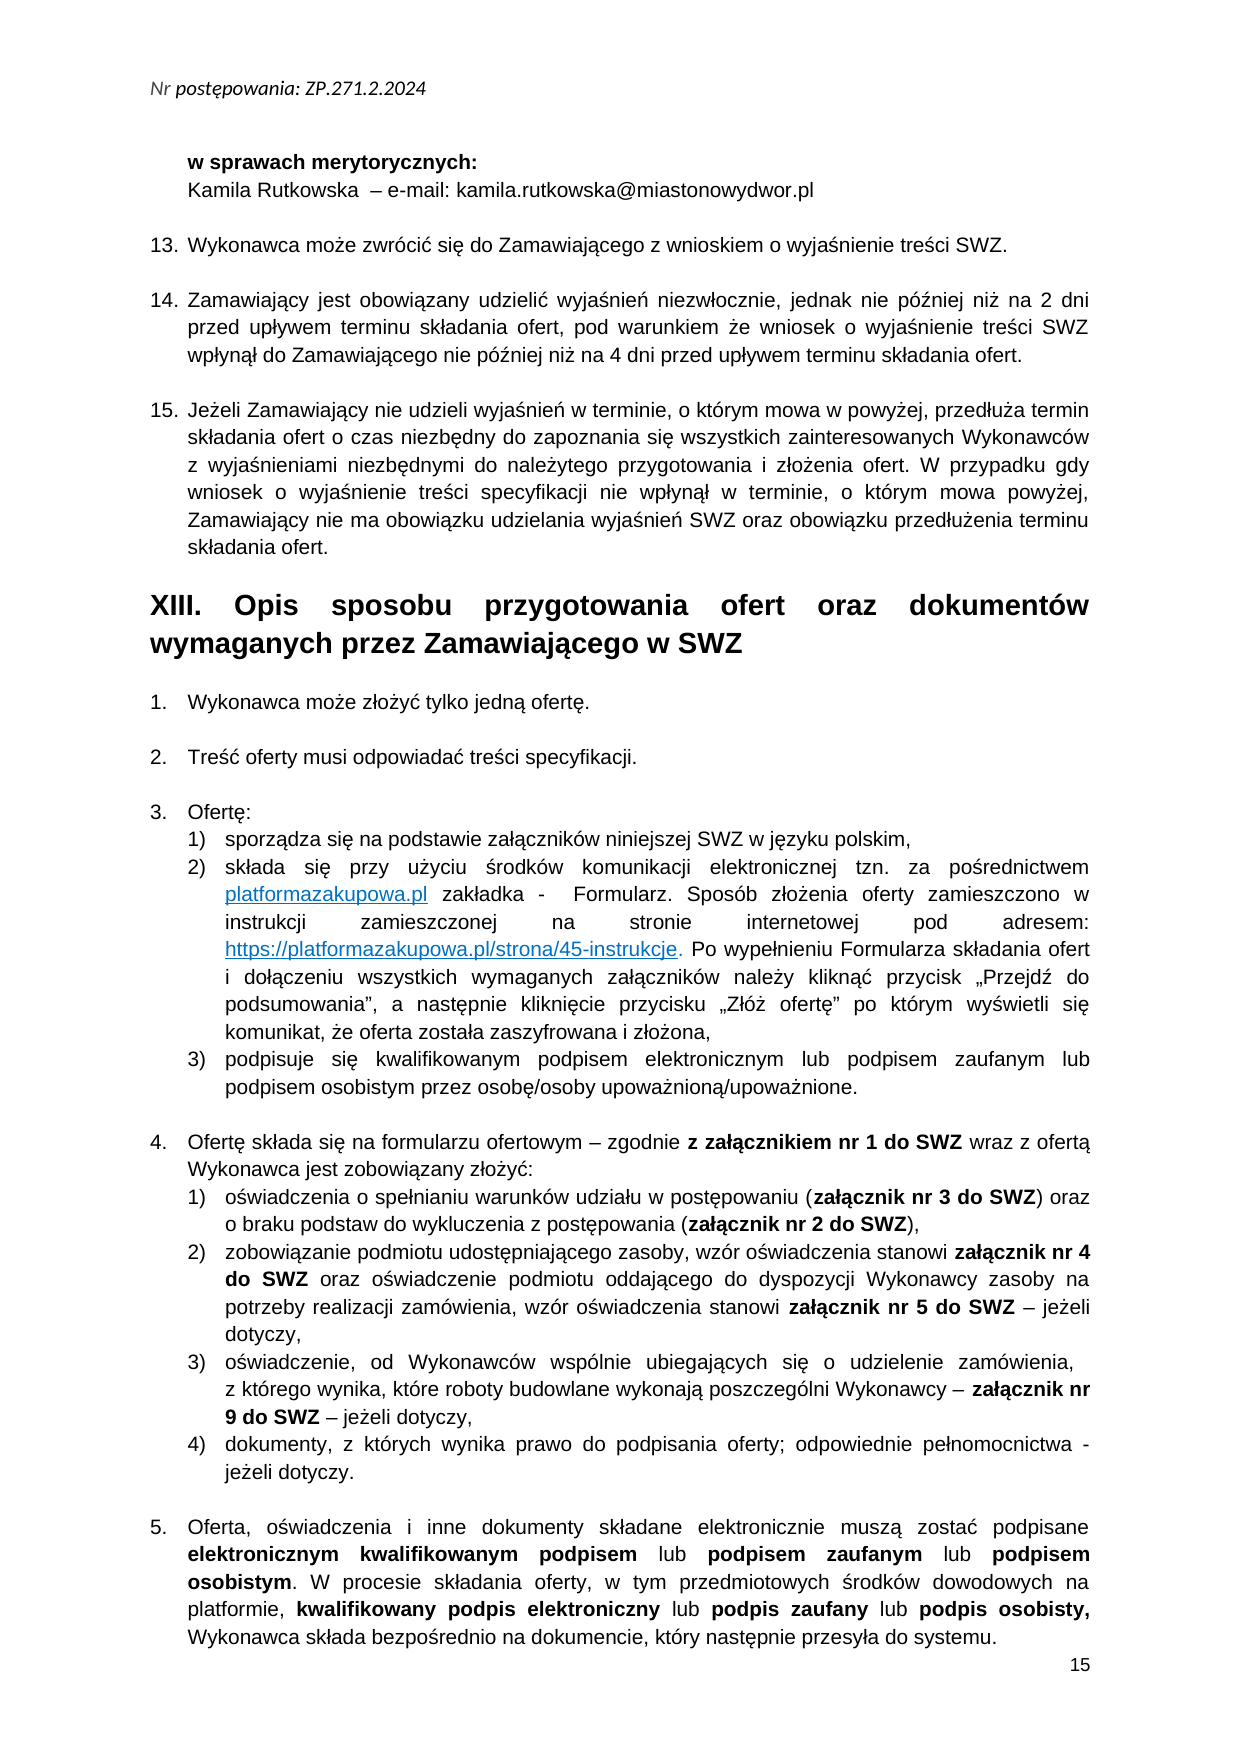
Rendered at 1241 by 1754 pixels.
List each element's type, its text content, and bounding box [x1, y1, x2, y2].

list oświadczenia o spełnianiu warunków udziału w postępowaniu (załącznik nr 3 do SWZ) oraz o braku podstaw do wykluczenia z postępowania (załącznik nr 2 do SWZ), [187, 1184, 1090, 1236]
subtitle XIII. Opis sposobu przygotowania ofert oraz dokumentów wymaganych przez Zamawiającego w SWZ [150, 587, 1090, 659]
list Treść oferty musi odpowiadać treści specyfikacji. [150, 744, 1090, 768]
list Wykonawca może zwrócić się do Zamawiającego z wnioskiem o wyjaśnienie treści SWZ. [150, 232, 1090, 256]
list składa się przy użyciu środków komunikacji elektronicznej tzn. za pośrednictwem platformazakupowa.pl zakładka - Formularz. Sposób złożenia oferty zamieszczono w instrukcji zamieszczonej na stronie internetowej pod adresem: https://platformazakupowa.pl/strona/45-instrukcje. Po wypełnieniu Formularza składania ofert i dołączeniu wszystkich wymaganych załączników należy kliknąć przycisk „Przejdź do podsumowania”, a następnie kliknięcie przycisku „Złóż ofertę” po którym wyświetli się komunikat, że oferta została zaszyfrowana i złożona, [187, 854, 1090, 1043]
list sporządza się na podstawie załączników niniejszej SWZ w języku polskim, [187, 827, 1090, 851]
list podpisuje się kwalifikowanym podpisem elektronicznym lub podpisem zaufanym lub podpisem osobistym przez osobę/osoby upoważnioną/upoważnione. [187, 1047, 1090, 1098]
list Ofertę składa się na formularzu ofertowym – zgodnie z załącznikiem nr 1 do SWZ wraz z ofertą Wykonawca jest zobowiązany złożyć: [150, 1129, 1090, 1181]
text w sprawach merytorycznych: [187, 150, 1090, 174]
list Ofertę: [150, 799, 1090, 823]
list Zamawiający jest obowiązany udzielić wyjaśnień niezwłocznie, jednak nie później niż na 2 dni przed upływem terminu składania ofert, pod warunkiem że wniosek o wyjaśnienie treści SWZ wpłynął do Zamawiającego nie później niż na 4 dni przed upływem terminu składania ofert. [150, 287, 1090, 366]
list zobowiązanie podmiotu udostępniającego zasoby, wzór oświadczenia stanowi załącznik nr 4 do SWZ oraz oświadczenie podmiotu oddającego do dyspozycji Wykonawcy zasoby na potrzeby realizacji zamówienia, wzór oświadczenia stanowi załącznik nr 5 do SWZ – jeżeli dotyczy, [187, 1239, 1090, 1346]
text Kamila Rutkowska – e-mail: kamila.rutkowska@miastonowydwor.pl [187, 177, 1090, 201]
list Jeżeli Zamawiający nie udzieli wyjaśnień w terminie, o którym mowa w powyżej, przedłuża termin składania ofert o czas niezbędny do zapoznania się wszystkich zainteresowanych Wykonawców z wyjaśnieniami niezbędnymi do należytego przygotowania i złożenia ofert. W przypadku gdy wniosek o wyjaśnienie treści specyfikacji nie wpłynął w terminie, o którym mowa powyżej, Zamawiający nie ma obowiązku udzielania wyjaśnień SWZ oraz obowiązku przedłużenia terminu składania ofert. [150, 397, 1090, 559]
list Wykonawca może złożyć tylko jedną ofertę. [150, 689, 1090, 713]
list oświadczenie, od Wykonawców wspólnie ubiegających się o udzielenie zamówienia, z którego wynika, które roboty budowlane wykonają poszczególni Wykonawcy – załącznik nr 9 do SWZ – jeżeli dotyczy, [187, 1349, 1090, 1428]
list dokumenty, z których wynika prawo do podpisania oferty; odpowiednie pełnomocnictwa - jeżeli dotyczy. [187, 1432, 1090, 1483]
list Oferta, oświadczenia i inne dokumenty składane elektronicznie muszą zostać podpisane elektronicznym kwalifikowanym podpisem lub podpisem zaufanym lub podpisem osobistym. W procesie składania oferty, w tym przedmiotowych środków dowodowych na platformie, kwalifikowany podpis elektroniczny lub podpis zaufany lub podpis osobisty, Wykonawca składa bezpośrednio na dokumencie, który następnie przesyła do systemu. [150, 1514, 1090, 1648]
